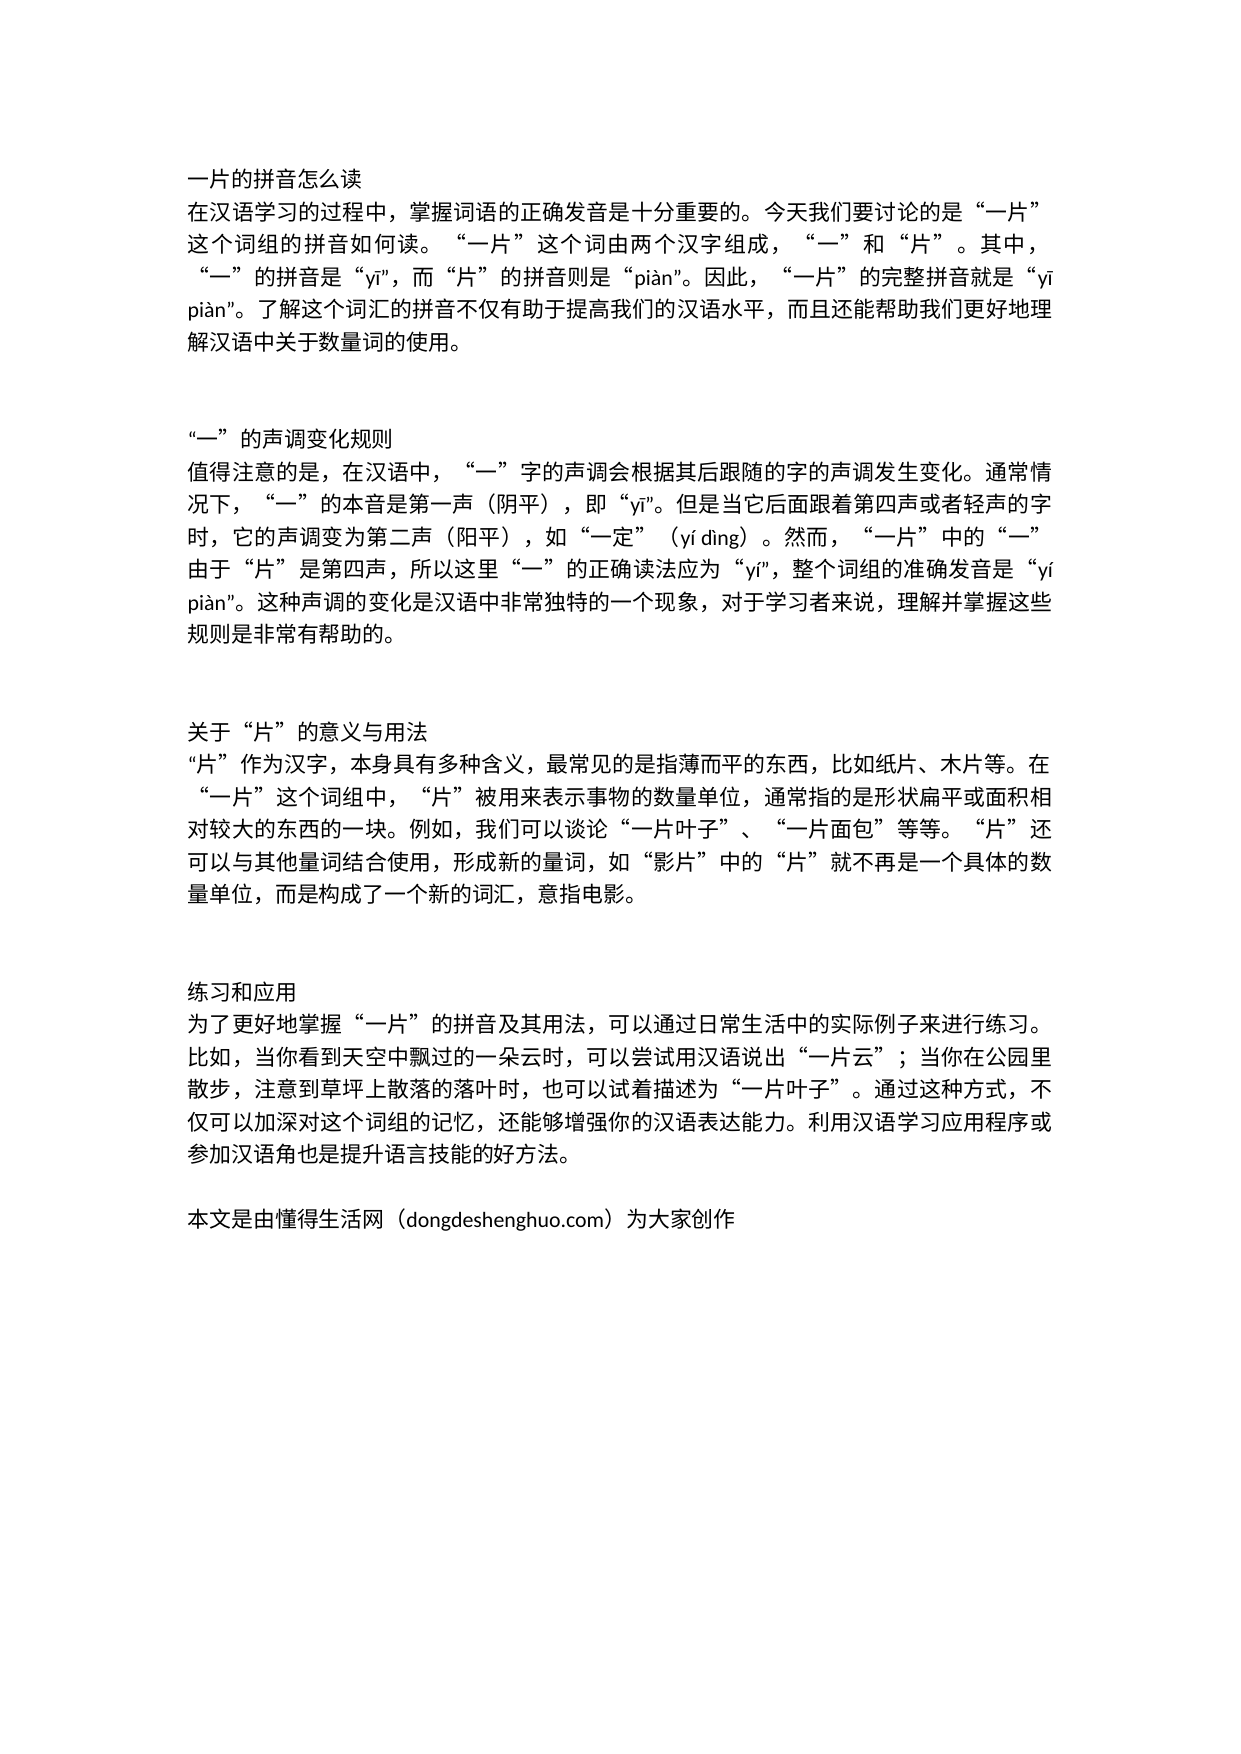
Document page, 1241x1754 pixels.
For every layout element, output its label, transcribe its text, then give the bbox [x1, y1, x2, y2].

text 练习和应用 [187, 974, 1053, 1007]
text 在汉语学习的过程中，掌握词语的正确发音是十分重要的。今天我们要讨论的是“一片”这个词组的拼音如何读。“一片”这个词由两个汉字组成，“一”和“片”。其中，“一”的拼音是“yī”，而“片”的拼音则是“piàn”。因此，“一片”的完整拼音就是“yī piàn”。了解这个词汇的拼音不仅有助于提高我们的汉语水平，而且还能帮助我们更好地理解汉语中关于数量词的使用。 [187, 194, 1053, 357]
text “一”的声调变化规则 [187, 422, 1053, 454]
text 为了更好地掌握“一片”的拼音及其用法，可以通过日常生活中的实际例子来进行练习。比如，当你看到天空中飘过的一朵云时，可以尝试用汉语说出“一片云”；当你在公园里散步，注意到草坪上散落的落叶时，也可以试着描述为“一片叶子”。通过这种方式，不仅可以加深对这个词组的记忆，还能够增强你的汉语表达能力。利用汉语学习应用程序或参加汉语角也是提升语言技能的好方法。 [187, 1007, 1053, 1169]
text “片”作为汉字，本身具有多种含义，最常见的是指薄而平的东西，比如纸片、木片等。在“一片”这个词组中，“片”被用来表示事物的数量单位，通常指的是形状扁平或面积相对较大的东西的一块。例如，我们可以谈论“一片叶子”、“一片面包”等等。“片”还可以与其他量词结合使用，形成新的量词，如“影片”中的“片”就不再是一个具体的数量单位，而是构成了一个新的词汇，意指电影。 [187, 747, 1053, 909]
text 值得注意的是，在汉语中，“一”字的声调会根据其后跟随的字的声调发生变化。通常情况下，“一”的本音是第一声（阴平），即“yī”。但是当它后面跟着第四声或者轻声的字时，它的声调变为第二声（阳平），如“一定”（yí dìng）。然而，“一片”中的“一”由于“片”是第四声，所以这里“一”的正确读法应为“yí”，整个词组的准确发音是“yí piàn”。这种声调的变化是汉语中非常独特的一个现象，对于学习者来说，理解并掌握这些规则是非常有帮助的。 [187, 454, 1053, 649]
text 关于“片”的意义与用法 [187, 714, 1053, 747]
text 本文是由懂得生活网（dongdeshenghuo.com）为大家创作 [187, 1202, 1053, 1234]
text 一片的拼音怎么读 [187, 162, 1053, 194]
